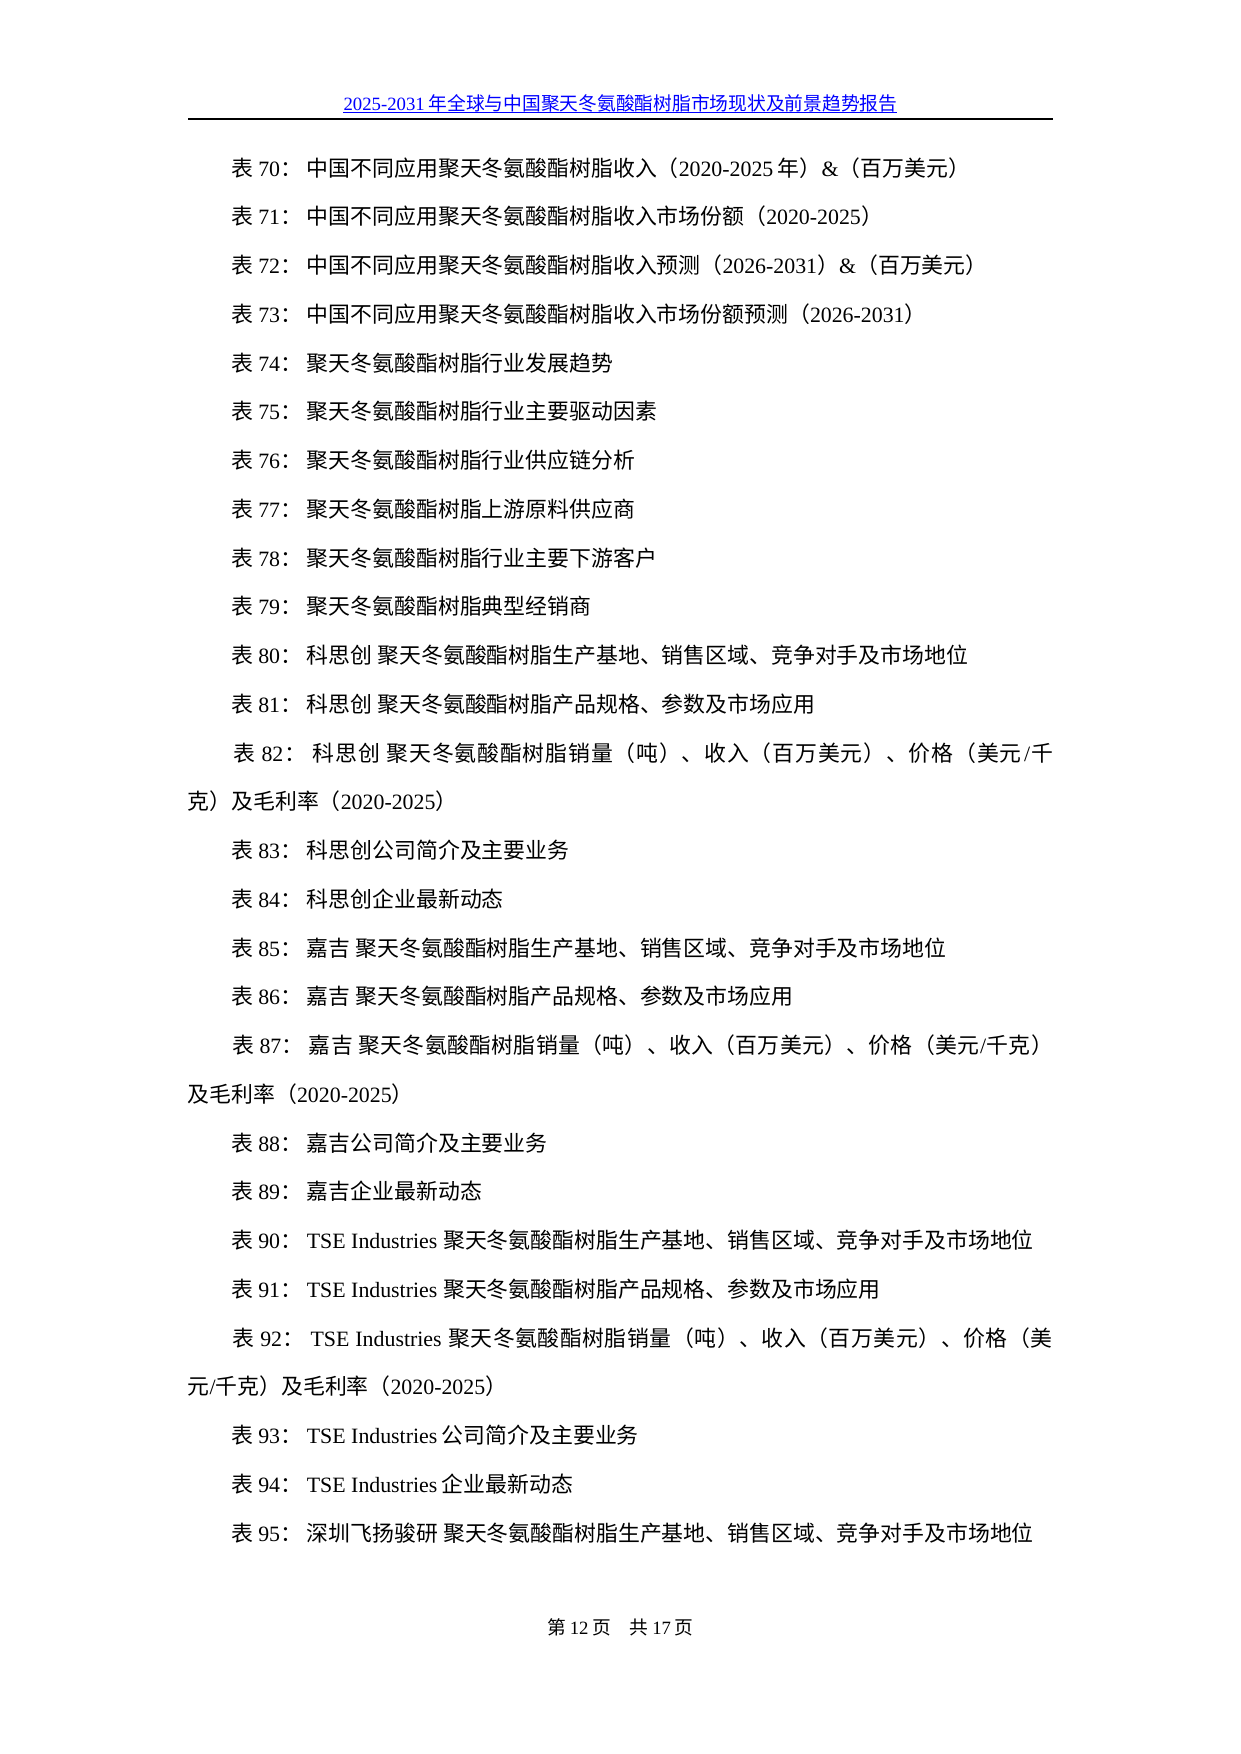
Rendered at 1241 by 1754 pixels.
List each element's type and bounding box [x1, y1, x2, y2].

text [187, 150, 1053, 1548]
